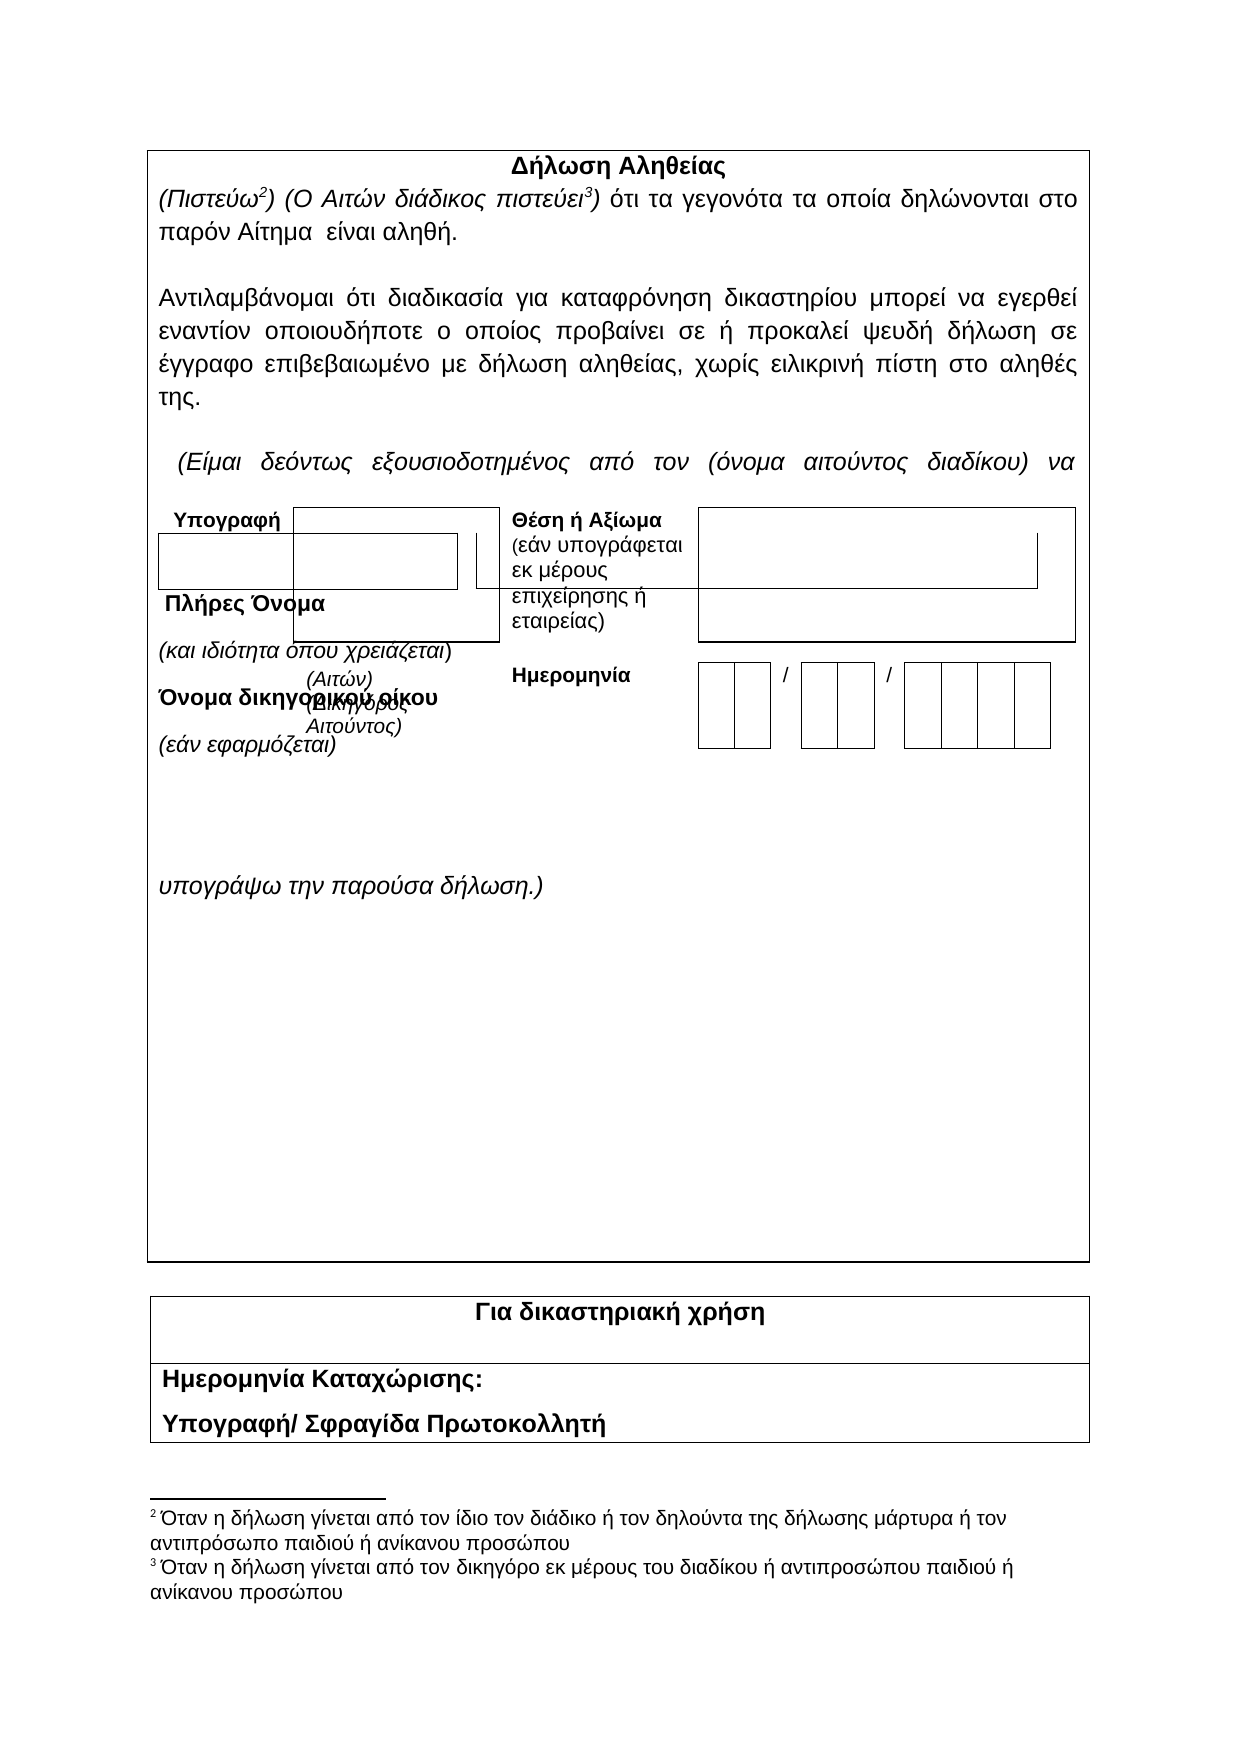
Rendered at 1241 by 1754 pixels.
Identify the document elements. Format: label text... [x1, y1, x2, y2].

table_cell Ημερομηνία Καταχώρισης: Υπογραφή/ Σφραγίδα Πρωτοκολλητή [151, 1364, 1089, 1442]
table_header Για δικαστηριακή χρήση [151, 1297, 1089, 1363]
table_header Δήλωση Αληθείας (Πιστεύω) (Ο Αιτών διάδικος πιστεύει) ότι τα γεγονότα τα οποία δηλώνονται στο παρόν Αίτημα είναι αληθή. Αντιλαμβάνομαι ότι διαδικασία για καταφρόνηση δικαστηρίου μπορεί να εγερθεί εναντίον οποιουδήποτε ο οποίος προβαίνει σε ή προκαλεί ψευδή δήλωση σε έγγραφο επιβεβαιωμένο με δήλωση αληθείας, χωρίς ειλικρινή πίστη στο αληθές της. (Είμαι δεόντως εξουσιοδοτημένος από τον (όνομα αιτούντος διαδίκου) να υπογράψω την παρούσα δήλωση.) [148, 151, 1089, 1261]
